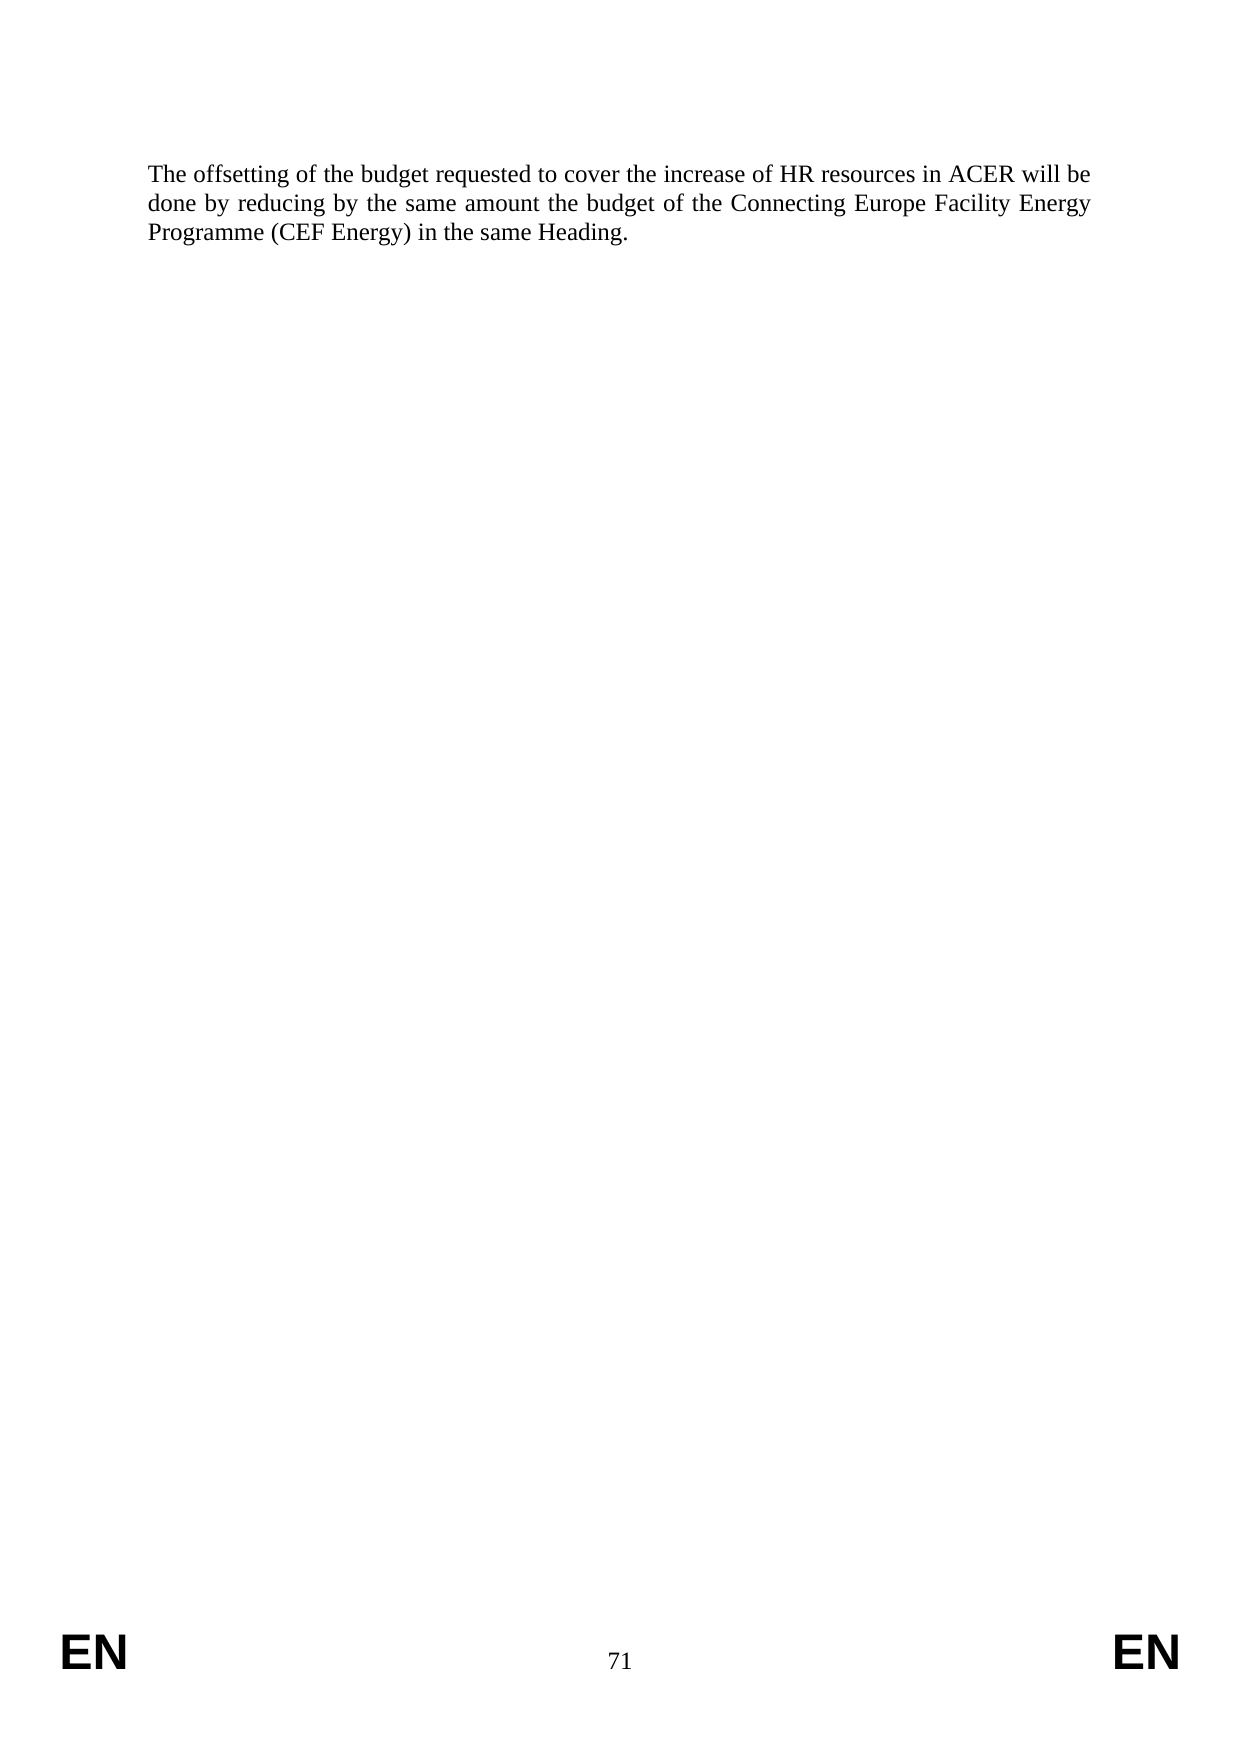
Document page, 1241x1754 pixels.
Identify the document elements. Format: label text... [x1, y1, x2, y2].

text The offsetting of the budget requested to cover the increase of HR resources in ACER will be done by reducing by the same amount the budget of the Connecting Europe Facility Energy Programme (CEF Energy) in the same Heading. [148, 159, 1093, 246]
